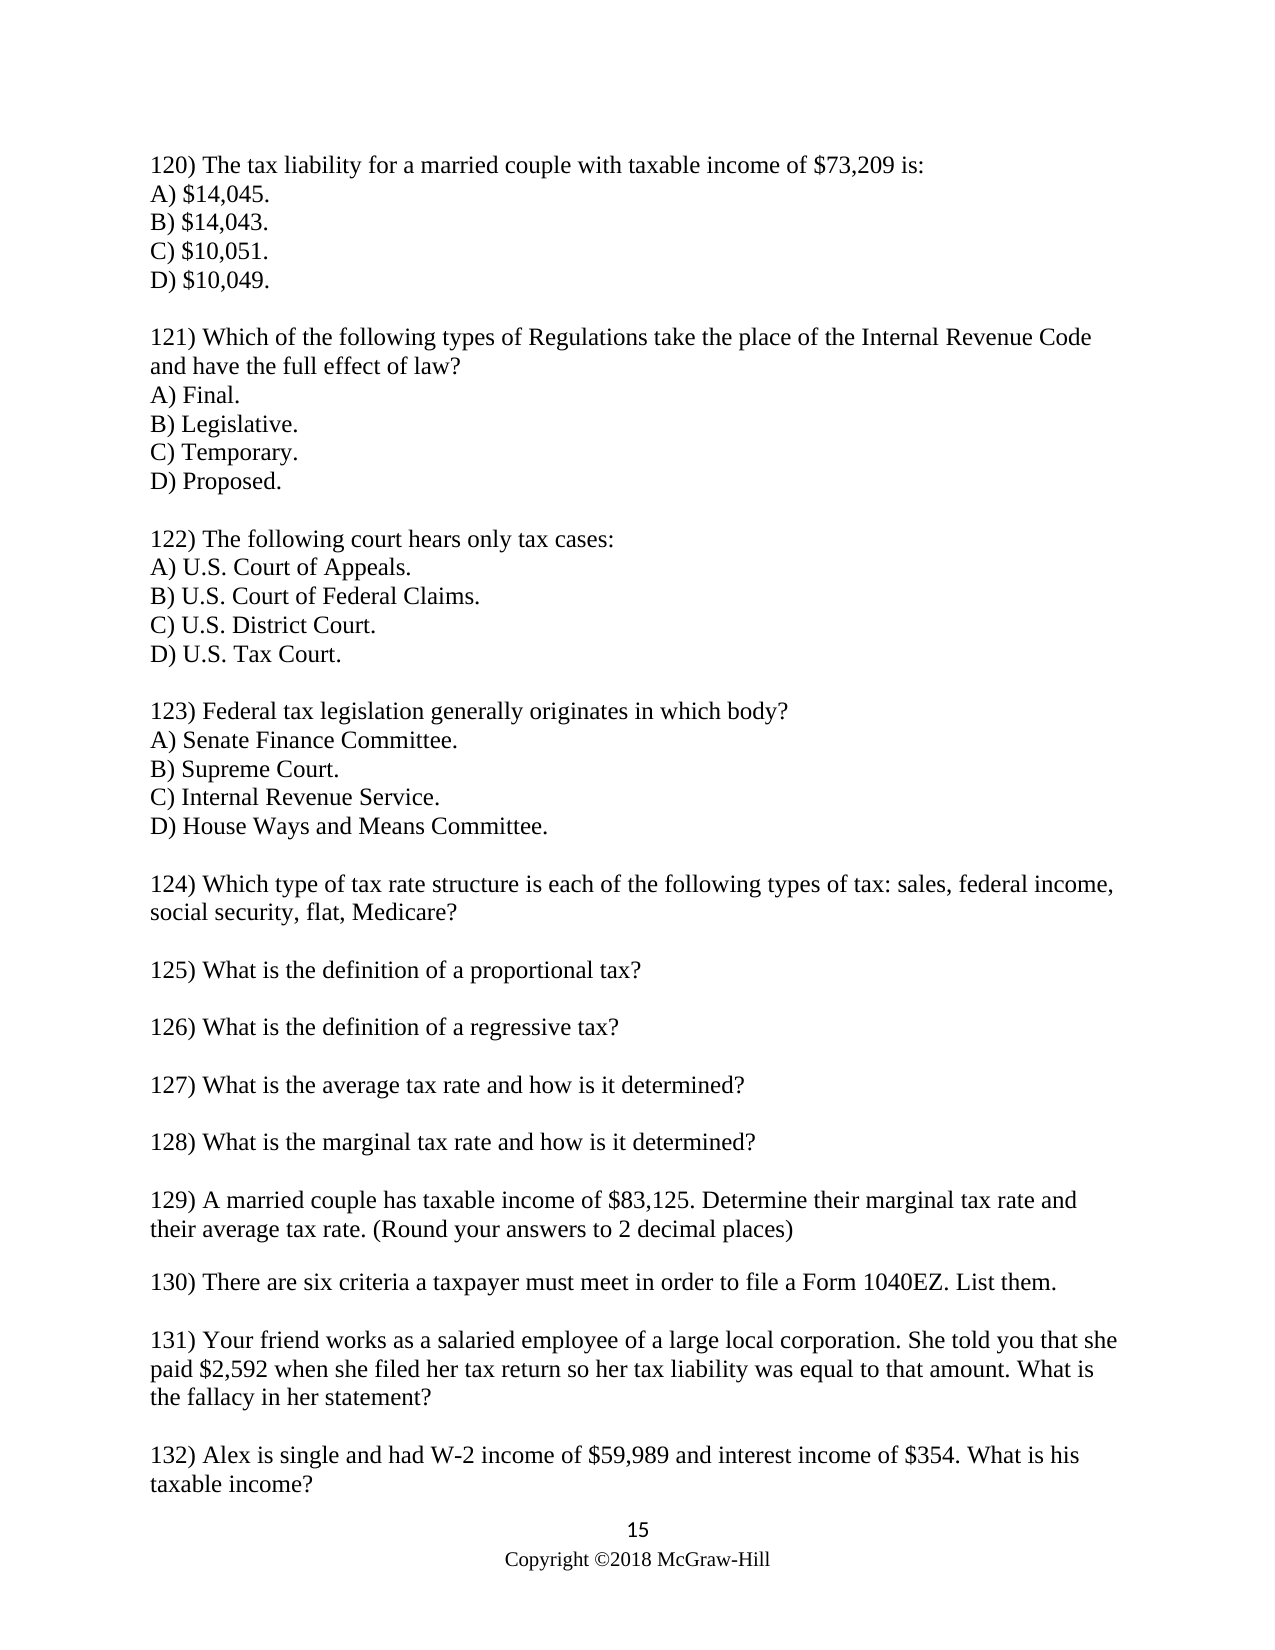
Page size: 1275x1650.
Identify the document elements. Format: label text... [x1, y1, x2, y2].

text B) $14,043. [150, 207, 1125, 236]
text D) U.S. Tax Court. [150, 639, 1125, 667]
text 121) Which of the following types of Regulations take the place of the Internal Revenue Code and have the full effect of law? [150, 322, 1125, 380]
text 130) There are six criteria a taxpayer must meet in order to file a Form 1040EZ. List them. [150, 1267, 1125, 1296]
text D) House Ways and Means Committee. [150, 811, 1125, 840]
text 132) Alex is single and had W-2 income of $59,989 and interest income of $354. What is his taxable income? [150, 1440, 1125, 1497]
text B) Legislative. [150, 409, 1125, 437]
text A) U.S. Court of Appeals. [150, 552, 1125, 581]
text B) U.S. Court of Federal Claims. [150, 581, 1125, 610]
text C) Temporary. [150, 437, 1125, 466]
text C) U.S. District Court. [150, 610, 1125, 639]
text D) $10,049. [150, 265, 1125, 294]
text D) Proposed. [150, 466, 1125, 495]
text 123) Federal tax legislation generally originates in which body? [150, 696, 1125, 725]
text 125) What is the definition of a proportional tax? [150, 955, 1125, 984]
text 120) The tax liability for a married couple with taxable income of $73,209 is: [150, 150, 1125, 179]
text 122) The following court hears only tax cases: [150, 524, 1125, 552]
text A) Final. [150, 380, 1125, 409]
text B) Supreme Court. [150, 754, 1125, 782]
text 127) What is the average tax rate and how is it determined? [150, 1070, 1125, 1099]
text 124) Which type of tax rate structure is each of the following types of tax: sales, federal income, social security, flat, Medicare? [150, 869, 1125, 926]
text 126) What is the definition of a regressive tax? [150, 1012, 1125, 1041]
text 128) What is the marginal tax rate and how is it determined? [150, 1127, 1125, 1156]
text C) $10,051. [150, 236, 1125, 265]
text A) $14,045. [150, 179, 1125, 207]
text A) Senate Finance Committee. [150, 725, 1125, 754]
text 131) Your friend works as a salaried employee of a large local corporation. She told you that she paid $2,592 when she filed her tax return so her tax liability was equal to that amount. What is the fallacy in her statement? [150, 1325, 1125, 1411]
text 129) A married couple has taxable income of $83,125. Determine their marginal tax rate and their average tax rate. (Round your answers to 2 decimal places) [150, 1185, 1125, 1242]
text C) Internal Revenue Service. [150, 782, 1125, 811]
